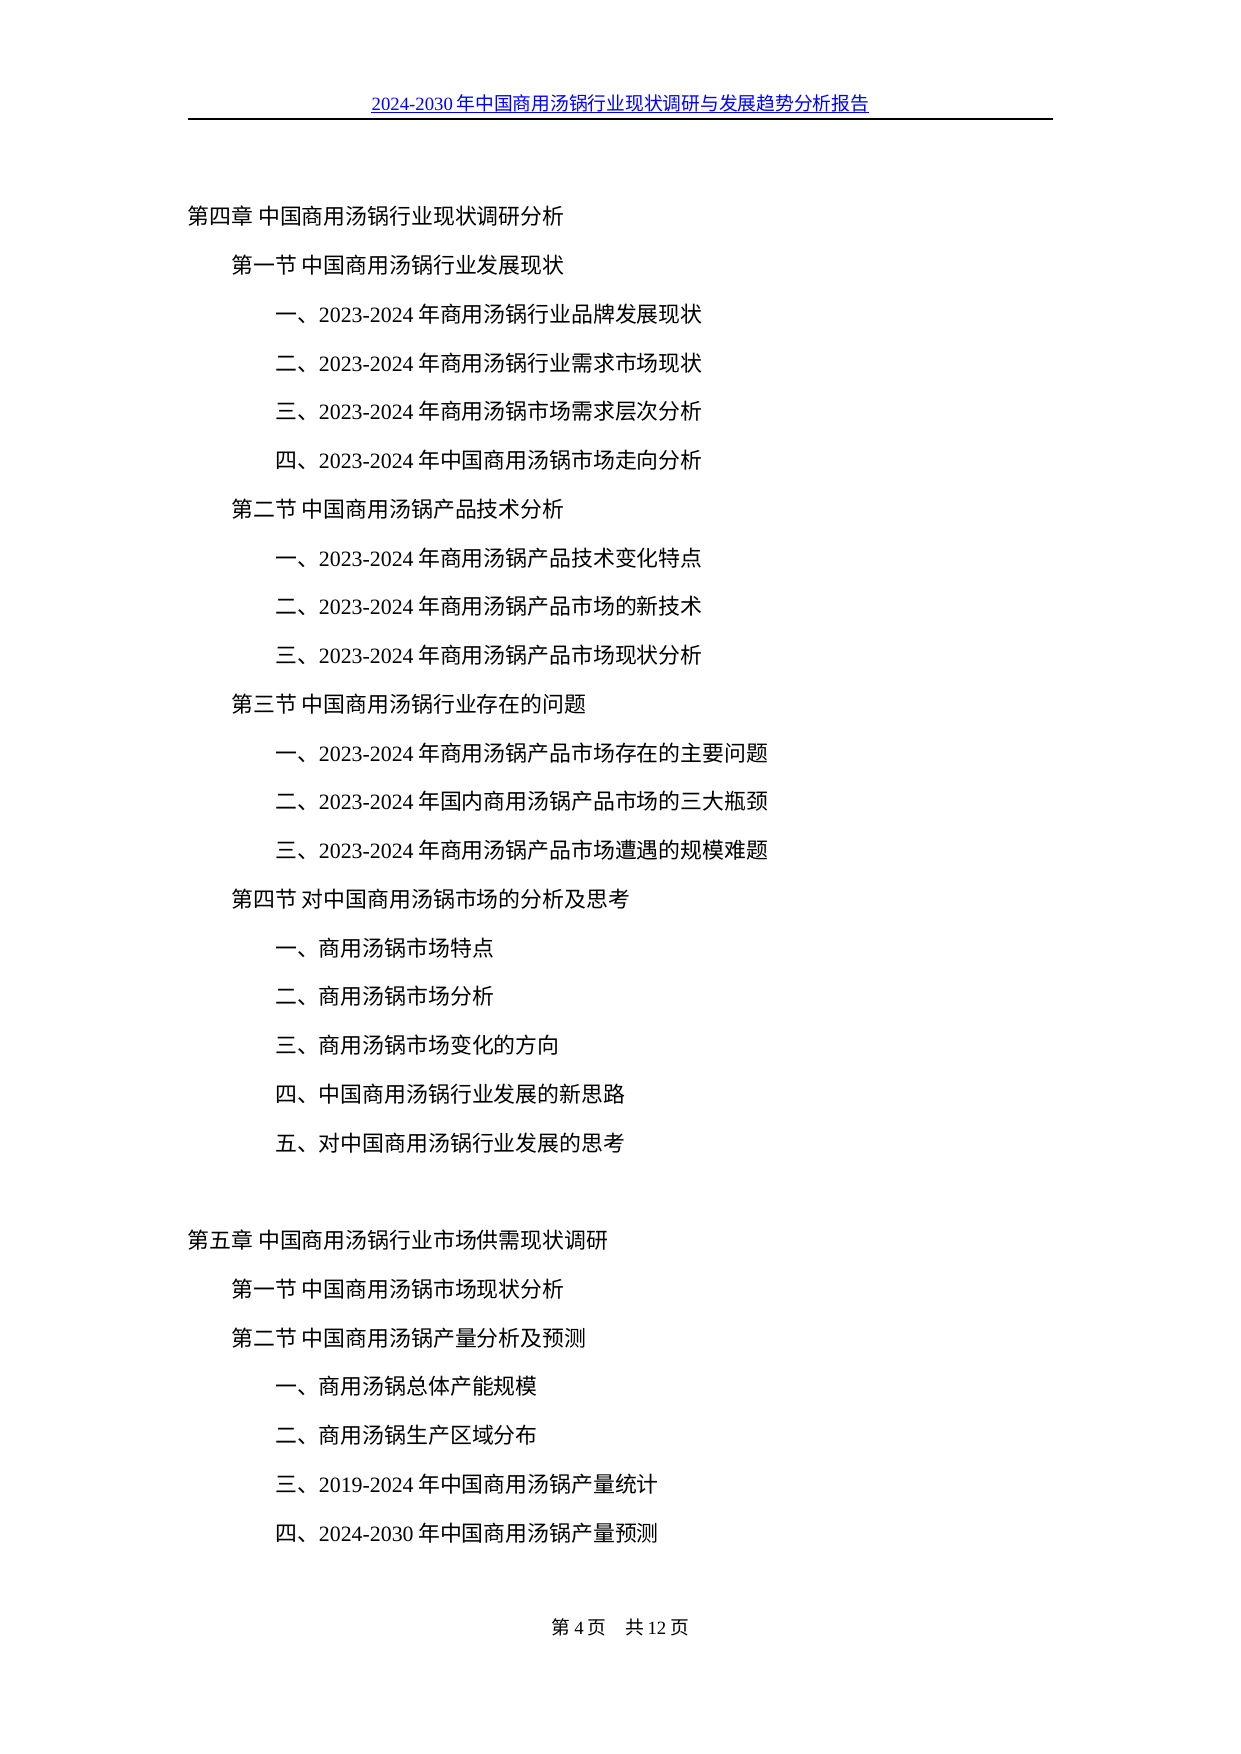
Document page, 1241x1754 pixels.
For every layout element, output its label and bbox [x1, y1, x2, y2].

text [187, 150, 1053, 1548]
